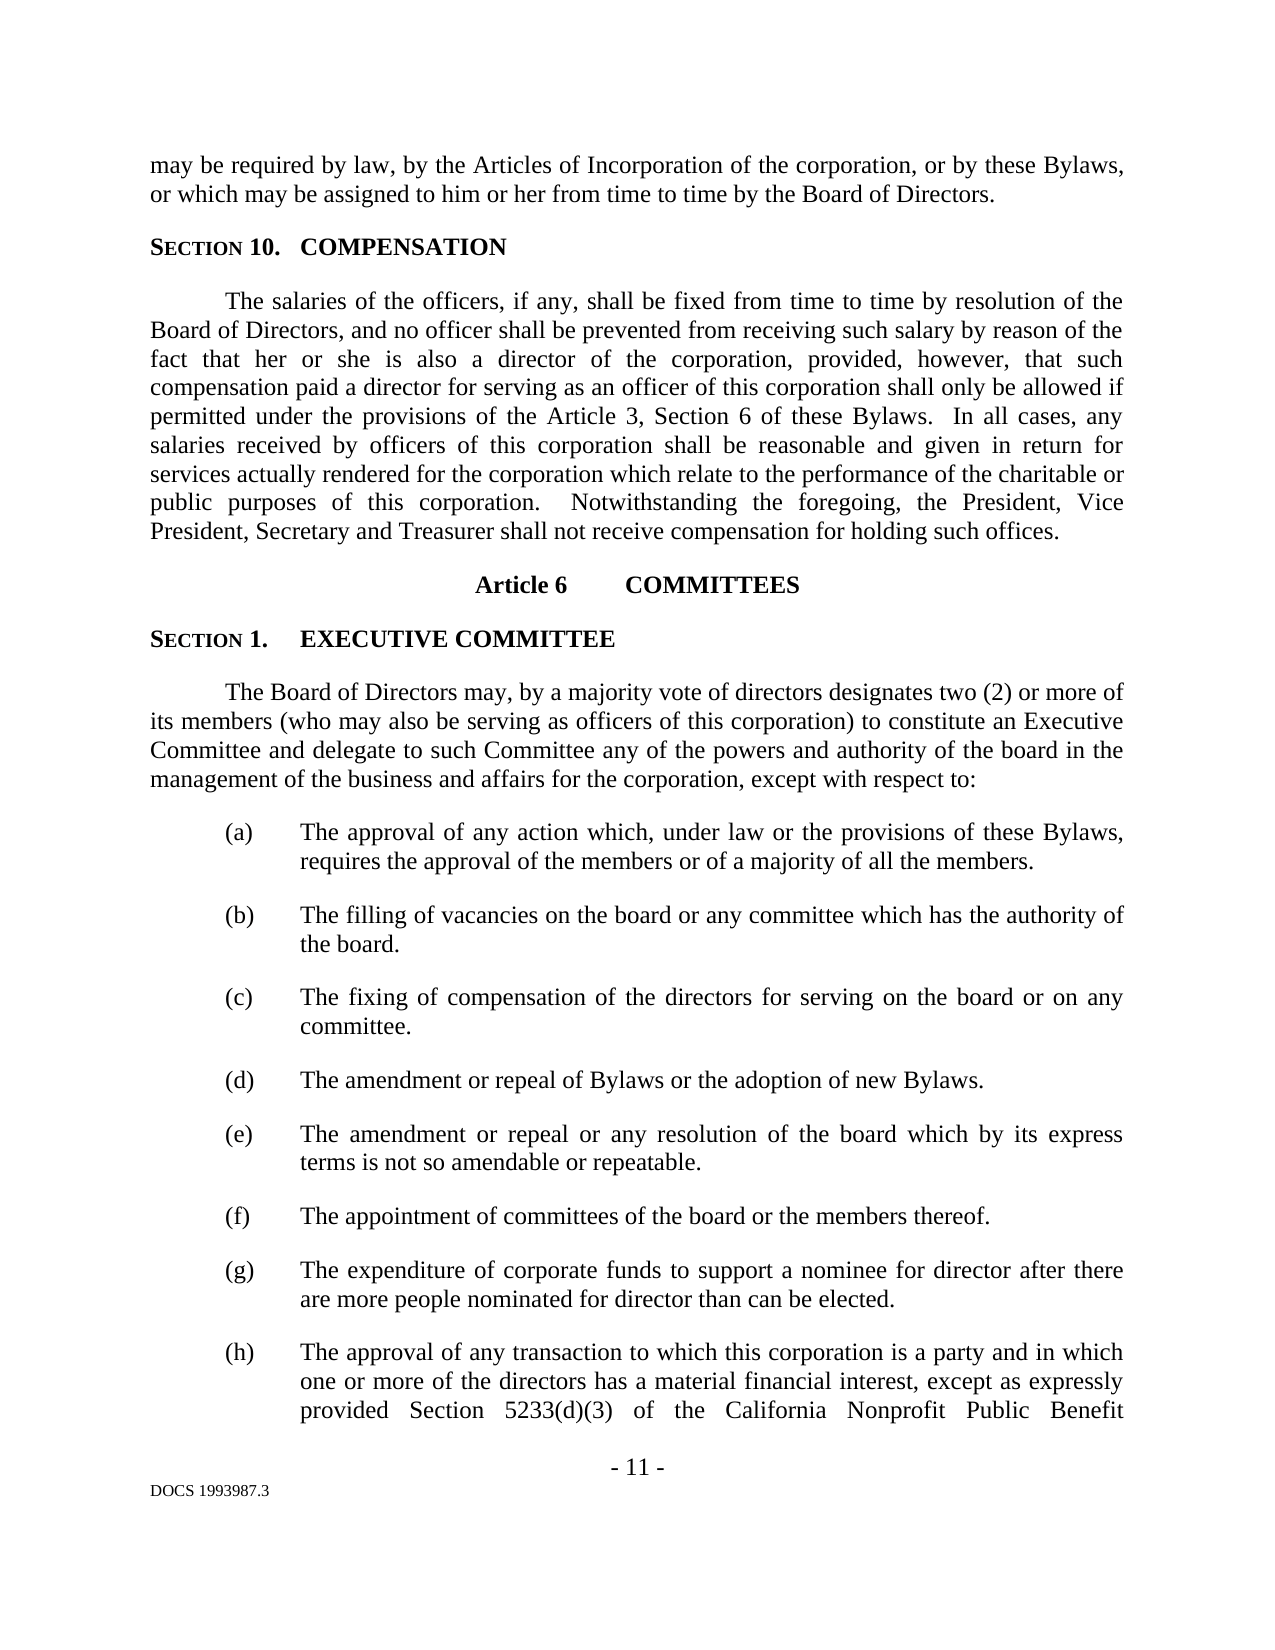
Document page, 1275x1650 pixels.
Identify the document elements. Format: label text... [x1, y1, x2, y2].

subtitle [225, 1337, 1125, 1424]
subtitle The fixing of compensation of the directors for serving on the board or on any committee. [225, 982, 1125, 1040]
subtitle COMMITTEES [150, 570, 1125, 599]
text The Board of Directors may, by a majority vote of directors designates two (2) or more of its members (who may also be serving as officers of this corporation) to constitute an Executive Committee and delegate to such Committee any of the powers and authority of the board in the management of the business and affairs for the corporation, except with respect to: [150, 677, 1125, 792]
text The salaries of the officers, if any, shall be fixed from time to time by resolution of the Board of Directors, and no officer shall be prevented from receiving such salary by reason of the fact that her or she is also a director of the corporation, provided, however, that such compensation paid a director for serving as an officer of this corporation shall only be allowed if permitted under the provisions of the Article 3, Section 6 of these Bylaws. In all cases, any salaries received by officers of this corporation shall be reasonable and given in return for services actually rendered for the corporation which relate to the performance of the charitable or public purposes of this corporation. Notwithstanding the foregoing, the President, Vice President, Secretary and Treasurer shall not receive compensation for holding such offices. [150, 286, 1125, 545]
subtitle The amendment or repeal or any resolution of the board which by its express terms is not so amendable or repeatable. [225, 1119, 1125, 1176]
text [150, 150, 1125, 207]
subtitle The approval of any action which, under law or the provisions of these Bylaws, requires the approval of the members or of a majority of all the members. [225, 817, 1125, 875]
subtitle The amendment or repeal of Bylaws or the adoption of new Bylaws. [225, 1065, 1125, 1094]
subtitle EXECUTIVE COMMITTEE [150, 624, 1125, 652]
subtitle The filling of vacancies on the board or any committee which has the authority of the board. [225, 900, 1125, 957]
subtitle The appointment of committees of the board or the members thereof. [225, 1201, 1125, 1230]
subtitle The expenditure of corporate funds to support a nominee for director after there are more people nominated for director than can be elected. [225, 1255, 1125, 1312]
subtitle COMPENSATION [150, 232, 1125, 261]
